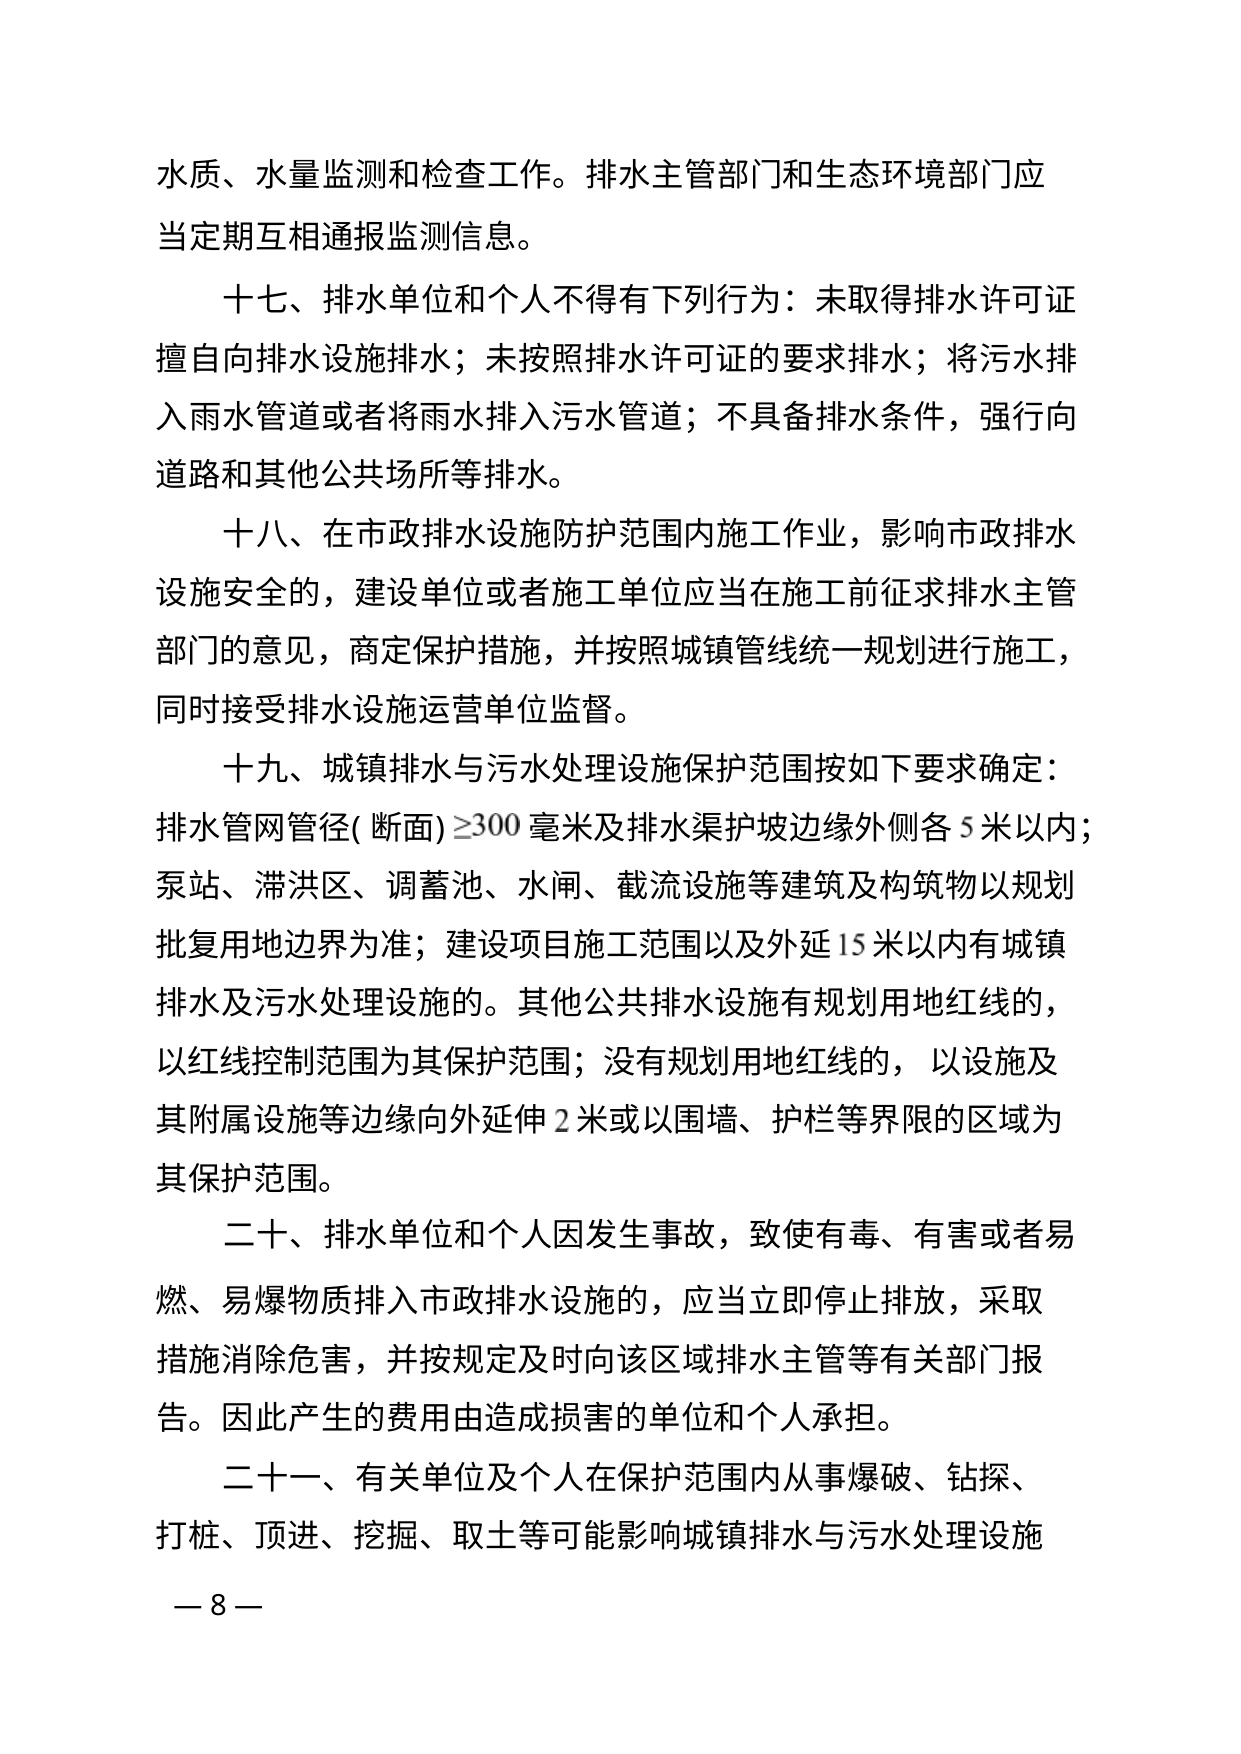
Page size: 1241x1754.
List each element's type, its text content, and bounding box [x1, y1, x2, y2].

text 二十、排水单位和个人因发生事故，致使有毒、有害或者易 [223, 1211, 1088, 1263]
text 十八、在市政排水设施防护范围内施工作业，影响市政排水设施安全的，建设单位或者施工单位应当在施工前征求排水主管部门的意见，商定保护措施，并按照城镇管线统一规划进行施工，同时接受排水设施运营单位监督。 [155, 508, 1088, 730]
text 燃、易爆物质排入市政排水设施的，应当立即停止排放，采取措施消除危害，并按规定及时向该区域排水主管等有关部门报告。因此产生的费用由造成损害的单位和个人承担。 [155, 1274, 1076, 1439]
picture [554, 1109, 569, 1132]
picture [453, 813, 520, 839]
text 十九、城镇排水与污水处理设施保护范围按如下要求确定：排水管网管径( 断面) 毫米及排水渠护坡边缘外侧各 米以内；泵站、滞洪区、调蓄池、水闸、截流设施等建筑及构筑物以规划批复用地边界为准；建设项目施工范围以及外延 米以内有城镇排水及污水处理设施的。其他公共排水设施有规划用地红线的， 以红线控制范围为其保护范围；没有规划用地红线的， 以设施及其附属设施等边缘向外延伸 米或以围墙、护栏等界限的区域为其保护范围。 [155, 743, 1079, 1199]
picture [960, 816, 973, 839]
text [156, 149, 1076, 258]
picture [838, 933, 865, 957]
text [155, 1452, 1076, 1557]
text 十七、排水单位和个人不得有下列行为：未取得排水许可证擅自向排水设施排水；未按照排水许可证的要求排水；将污水排入雨水管道或者将雨水排入污水管道；不具备排水条件，强行向道路和其他公共场所等排水。 [155, 274, 1078, 496]
